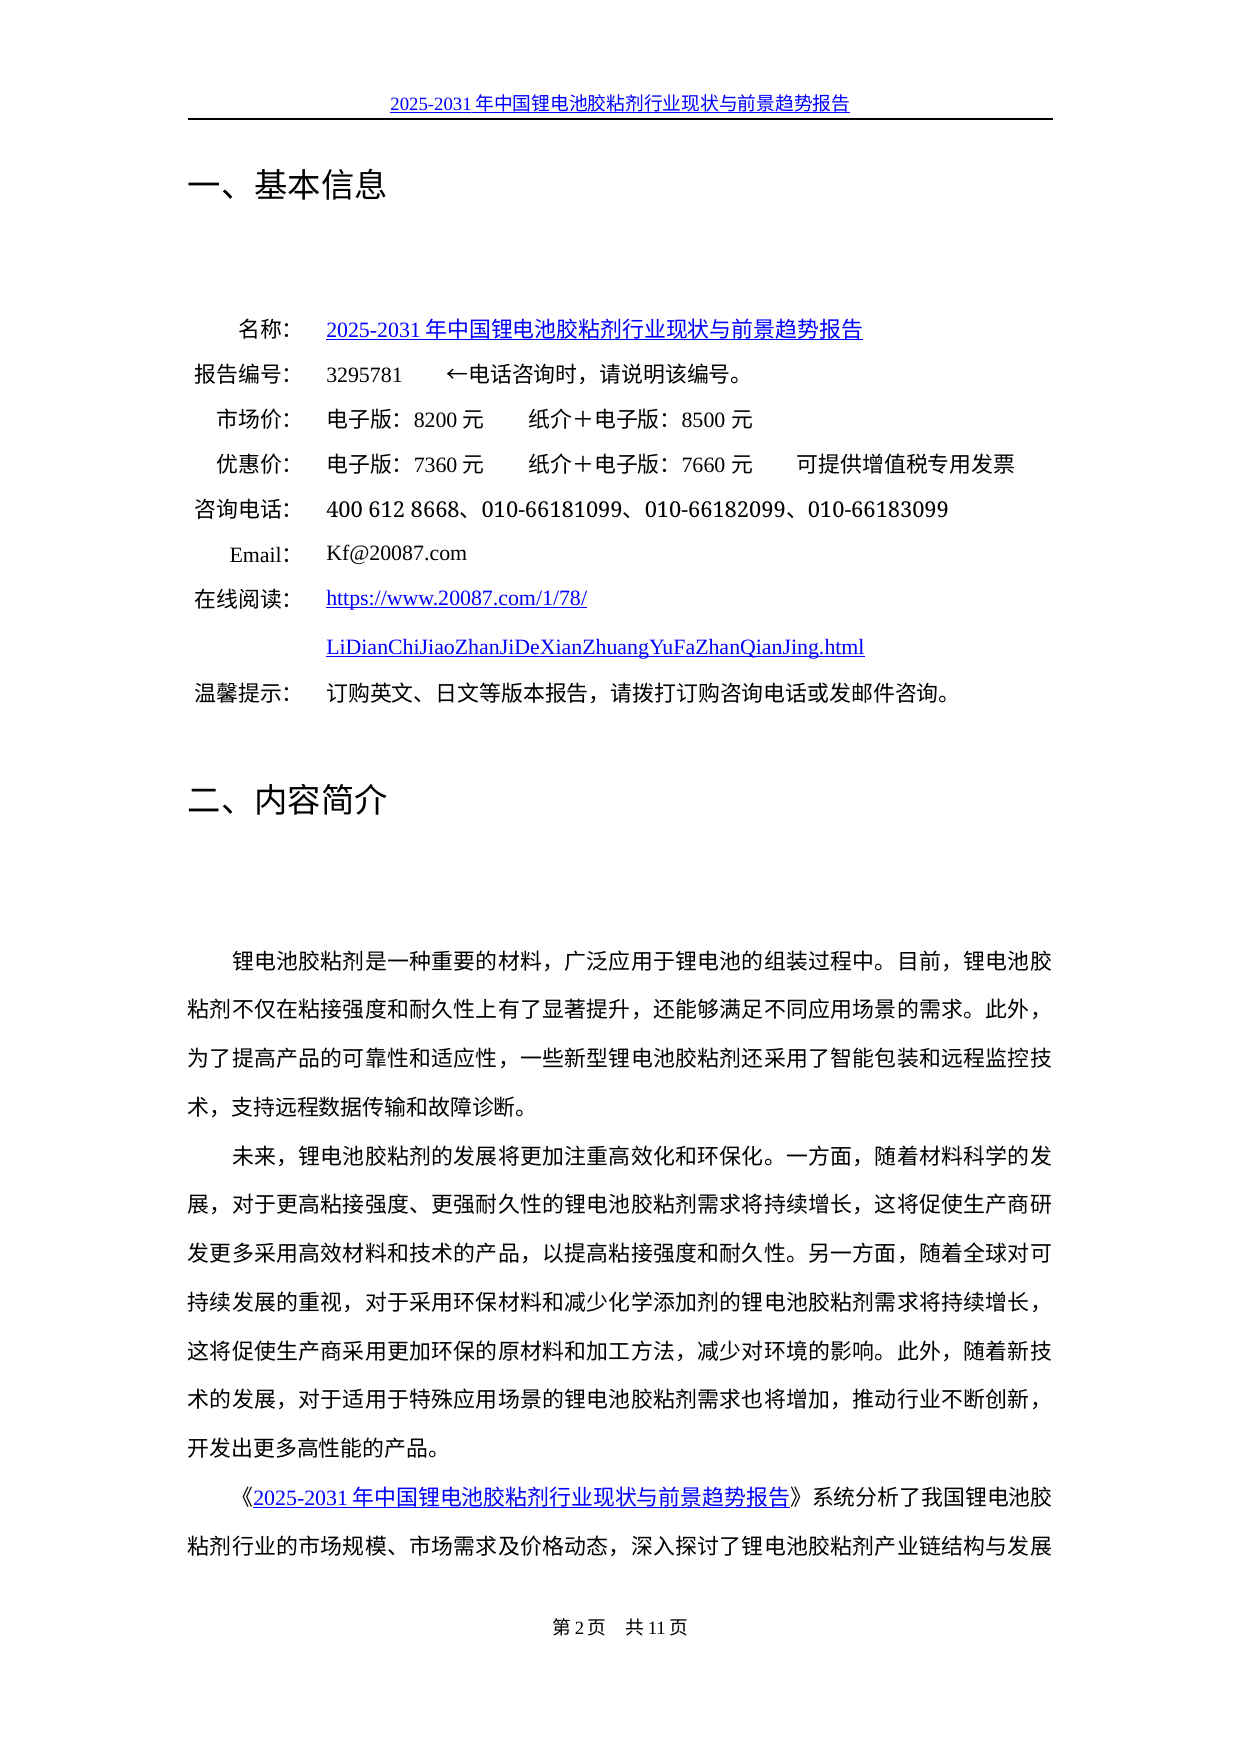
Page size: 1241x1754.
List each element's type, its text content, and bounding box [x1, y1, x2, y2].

table_cell [315, 582, 1073, 675]
title 二、内容简介 [187, 766, 1053, 831]
table_cell Kf@20087.com [315, 537, 1073, 582]
table_header 名称： [167, 312, 315, 357]
table_cell 订购英文、日文等版本报告，请拨打订购咨询电话或发邮件咨询。 [315, 675, 1073, 720]
table_cell 报告编号： [167, 357, 315, 402]
title 一、基本信息 [187, 150, 1053, 215]
table_cell 温馨提示： [167, 675, 315, 720]
table_header 2025-2031年中国锂电池胶粘剂行业现状与前景趋势报告 [315, 312, 1073, 357]
table_cell 3295781 ←电话咨询时，请说明该编号。 [315, 357, 1073, 402]
table_cell 电子版：8200 元 纸介＋电子版：8500 元 [315, 402, 1073, 447]
table_cell 市场价： [167, 402, 315, 447]
table_cell Email： [167, 537, 315, 582]
table_cell 优惠价： [167, 447, 315, 492]
table_cell 400 612 8668、010-66181099、010-66182099、010-66183099 [315, 492, 1073, 537]
table_cell 电子版：7360 元 纸介＋电子版：7660 元 可提供增值税专用发票 [315, 447, 1073, 492]
table_cell 在线阅读： [167, 582, 315, 675]
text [187, 943, 1053, 1561]
table_cell 咨询电话： [167, 492, 315, 537]
